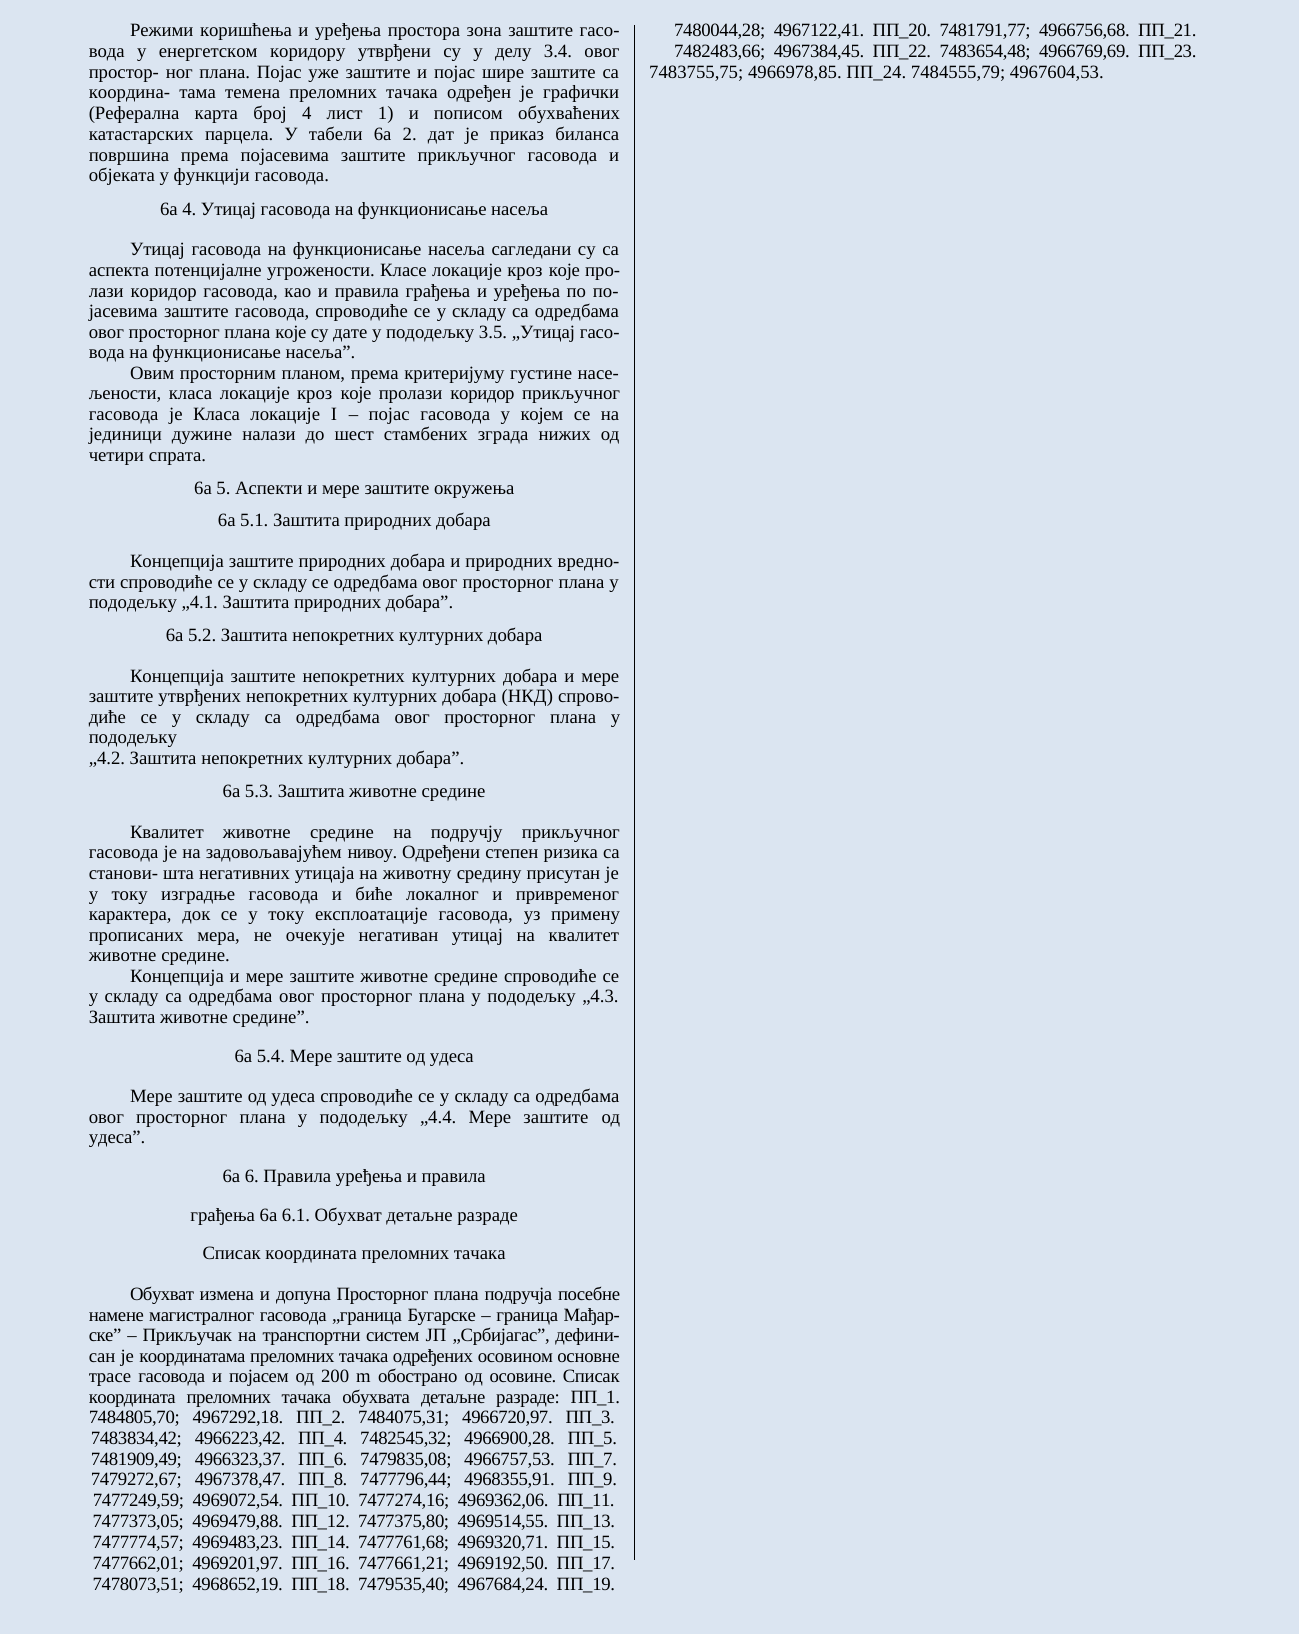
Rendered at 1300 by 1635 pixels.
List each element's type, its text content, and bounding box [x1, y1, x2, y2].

text 7477249,59; 4969072,54. ПП_10. 7477274,16; 4969362,06. ПП_11. [89, 1490, 619, 1511]
text Овим просторним планом, према критеријуму густине насе- љености, класа локације кроз које пролази коридор прикључног гасовода је Класа локације I – појас гасовода у којем се на јединици дужине налази до шест стамбених зграда нижих од четири спрата. [88, 363, 620, 465]
text 6а 4. Утицај гасовода на функционисање насеља [89, 197, 619, 219]
text Режими коришћења и уређења простора зона заштите гасо- вода у енергетском коридору утврђени су у делу 3.4. овог простор- ног плана. Појас уже заштите и појас шире заштите са координа- тама темена преломних тачака одређен је графички (Реферална карта број 4 лист 1) и пописом обухваћених катастарских парцела. У табели 6а 2. дат је приказ биланса површина према појасевима заштите прикључног гасовода и објеката у функцији гасовода. [88, 20, 620, 186]
text 7477774,57; 4969483,23. ПП_14. 7477761,68; 4969320,71. ПП_15. [89, 1532, 619, 1553]
text Концепција и мере заштите животне средине спроводиће се у складу са одредбама овог просторног плана у пододељку „4.3. Заштита животне средине”. [88, 966, 620, 1027]
text 6а 5.3. Заштита животне средине [89, 780, 619, 802]
text 7478073,51; 4968652,19. ПП_18. 7479535,40; 4967684,24. ПП_19. [89, 1573, 619, 1594]
text „4.2. Заштита непокретних културних добара”. [88, 748, 624, 769]
text Обухват измена и допуна Просторног плана подручја посебне намене магистралног гасовода „граница Бугарске – граница Мађар- ске” – Прикључак на транспортни систем ЈП „Србијагас”, дефини- сан је координатама преломних тачака одређених осовином основне трасе гасовода и појасем од 200 m обострано од осовине. Списак координата преломних тачака обухвата детаљне разраде: ПП_1. 7484805,70; 4967292,18. ПП_2. 7484075,31; 4966720,97. ПП_3. [88, 1284, 620, 1428]
text 7477662,01; 4969201,97. ПП_16. 7477661,21; 4969192,50. ПП_17. [89, 1553, 619, 1573]
text 7481909,49; 4966323,37. ПП_6. 7479835,08; 4966757,53. ПП_7. [89, 1448, 619, 1469]
text 7477373,05; 4969479,88. ПП_12. 7477375,80; 4969514,55. ПП_13. [89, 1511, 619, 1532]
text Утицај гасовода на функционисање насеља сагледани су са аспекта потенцијалне угрожености. Класе локације кроз које про- лази коридор гасовода, као и правила грађења и уређења по по- јасевима заштите гасовода, спроводиће се у складу са одредбама овог просторног плана које су дате у пододељку 3.5. „Утицај гасо- вода на функционисање насеља”. [88, 239, 620, 363]
text 7480044,28; 4967122,41. ПП_20. 7481791,77; 4966756,68. ПП_21. [649, 20, 1221, 41]
text Концепција заштите непокретних културних добара и мере заштите утврђених непокретних културних добара (НКД) спрово- диће се у складу са одредбама овог просторног плана у пододељку [88, 666, 620, 748]
text 7483755,75; 4966978,85. ПП_24. 7484555,79; 4967604,53. [649, 62, 1226, 83]
text 7479272,67; 4967378,47. ПП_8. 7477796,44; 4968355,91. ПП_9. [89, 1469, 619, 1490]
text 6а 6. Правила уређења и правила грађења 6а 6.1. Обухват детаљне разраде [188, 1165, 520, 1225]
text Квалитет животне средине на подручју прикључног гасовода је на задовољавајућем нивоу. Одређени степен ризика са станови- шта негативних утицаја на животну средину присутан је у току изградње гасовода и биће локалног и привременог карактера, док се у току експлоатације гасовода, уз примену прописаних мера, не очекује негативан утицај на квалитет животне средине. [88, 822, 620, 966]
text Списак координата преломних тачака [89, 1242, 619, 1263]
text Мере заштите од удеса спроводиће се у складу са одредбама овог просторног плана у пододељку „4.4. Мере заштите од удеса”. [88, 1087, 620, 1148]
text 6а 5.4. Мере заштите од удеса [89, 1044, 619, 1066]
text 6а 5.2. Заштита непокретних културних добара [89, 624, 619, 646]
text 7482483,66; 4967384,45. ПП_22. 7483654,48; 4966769,69. ПП_23. [649, 41, 1221, 62]
text 7483834,42; 4966223,42. ПП_4. 7482545,32; 4966900,28. ПП_5. [89, 1428, 619, 1448]
text Концепција заштите природних добара и природних вредно- сти спроводиће се у складу се одредбама овог просторног плана у пододељку „4.1. Заштита природних добара”. [88, 551, 620, 613]
text 6а 5. Аспекти и мере заштите окружења 6а 5.1. Заштита природних добара [188, 477, 521, 531]
